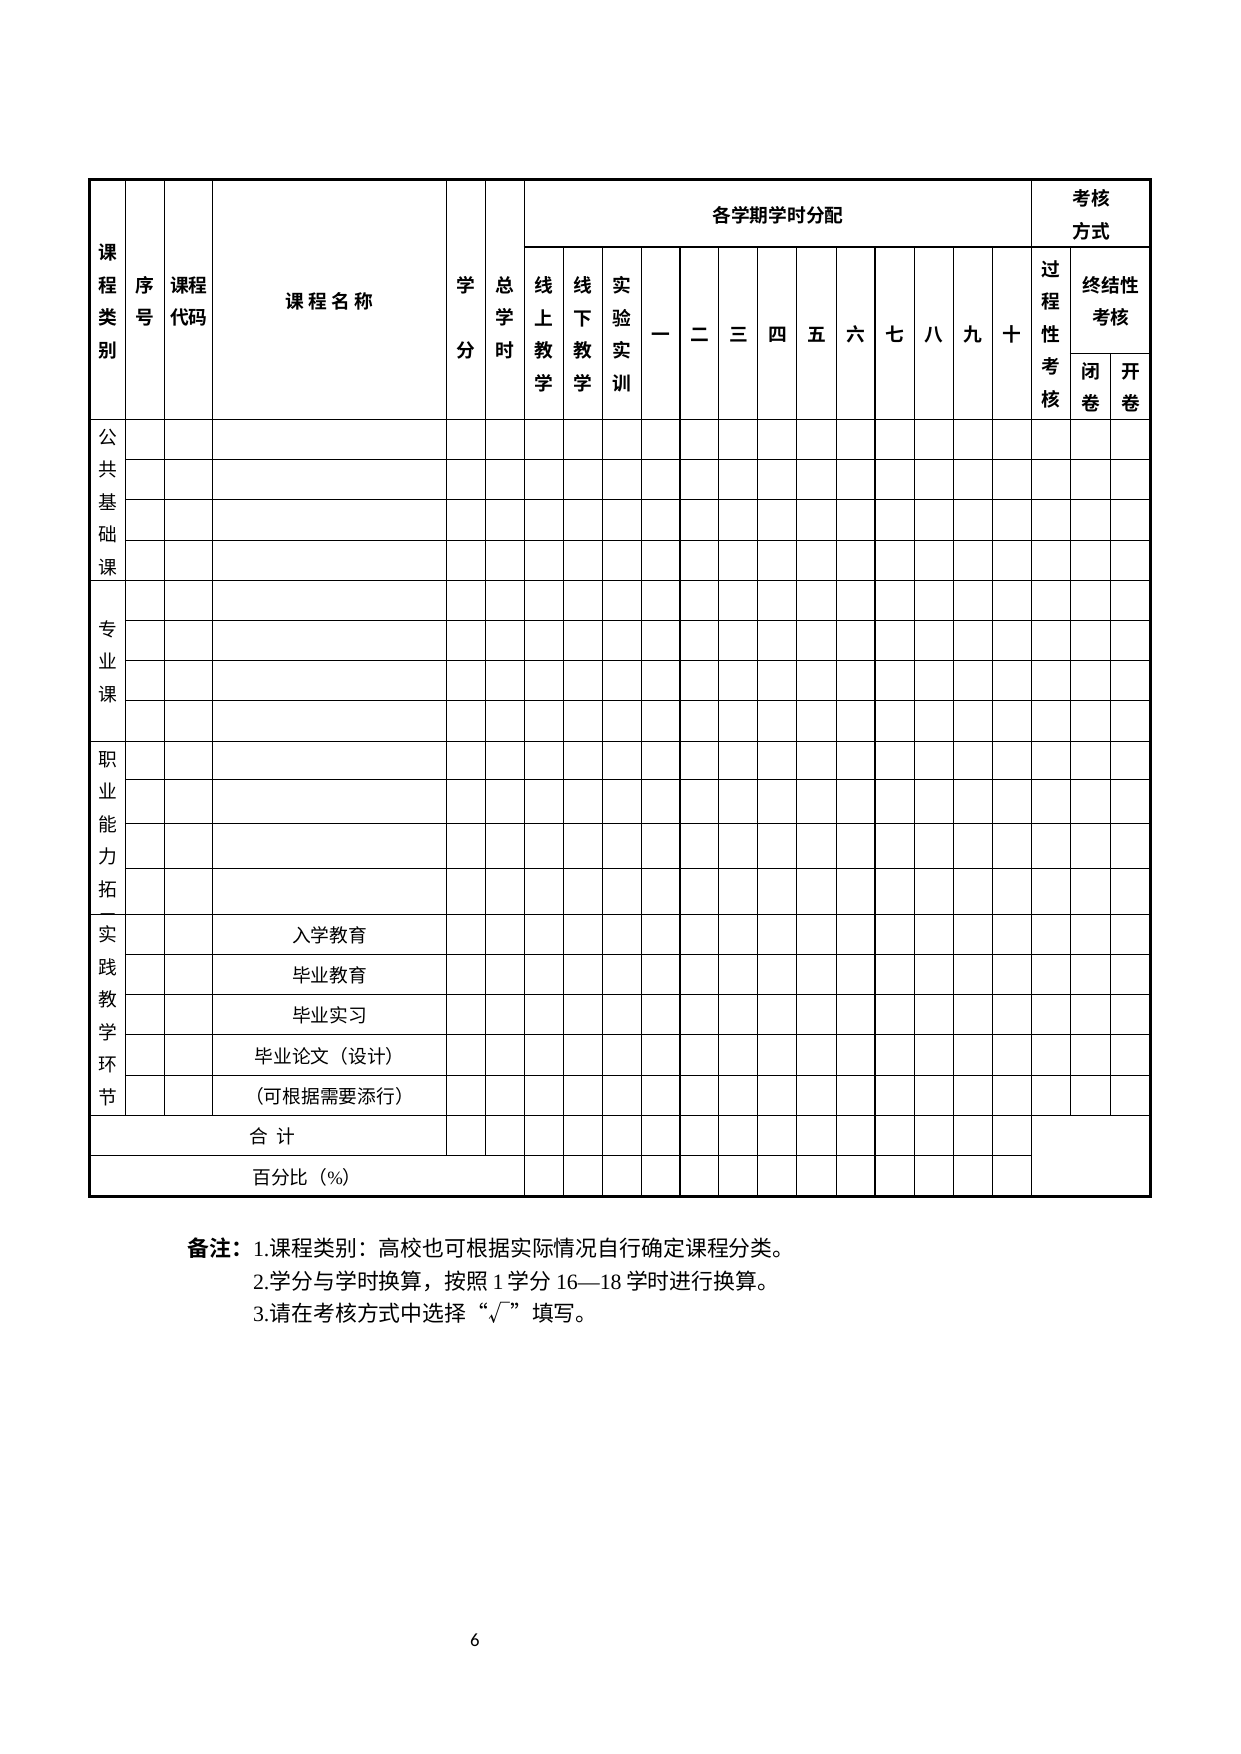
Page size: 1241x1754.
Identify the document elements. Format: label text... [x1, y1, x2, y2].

table_cell [642, 661, 679, 700]
table_cell [719, 581, 757, 620]
table_cell [564, 581, 602, 620]
table_cell [1032, 420, 1070, 459]
table_cell [797, 824, 836, 868]
table_cell [876, 742, 914, 779]
table_cell 线 上 教 学 [525, 248, 563, 419]
table_cell [165, 1035, 212, 1074]
table_cell [993, 780, 1031, 823]
table_cell [876, 915, 914, 954]
table_cell [525, 500, 563, 539]
table_cell [954, 460, 992, 499]
table_cell 百分比（%） [91, 1156, 524, 1195]
table_cell [719, 661, 757, 700]
table_cell [642, 621, 679, 660]
table_cell [837, 780, 874, 823]
table_cell [758, 869, 796, 914]
table_cell [876, 581, 914, 620]
table_cell [447, 500, 485, 539]
table_cell [1071, 420, 1110, 459]
table_cell [1111, 1035, 1149, 1074]
table_cell [603, 460, 641, 499]
table_cell [1071, 955, 1110, 994]
table_cell [1071, 581, 1110, 620]
table_cell [564, 780, 602, 823]
table_cell [603, 780, 641, 823]
table_header 课程 代码 [165, 181, 212, 419]
table_cell [564, 955, 602, 994]
table_cell [213, 742, 446, 779]
table_cell [758, 581, 796, 620]
table_header 课 程 类别 [91, 181, 125, 419]
table_cell [1111, 915, 1149, 954]
table_cell [993, 581, 1031, 620]
table_cell [564, 1076, 602, 1115]
table_cell [525, 661, 563, 700]
table_cell [876, 1035, 914, 1074]
table_cell [993, 955, 1031, 994]
table_cell [1071, 541, 1110, 580]
table_cell [603, 661, 641, 700]
table_cell [1032, 701, 1070, 741]
table_cell [876, 420, 914, 459]
table_cell [525, 581, 563, 620]
table_cell [1032, 621, 1070, 660]
table_cell [719, 915, 757, 954]
table_cell [1032, 995, 1070, 1034]
table_cell [719, 1076, 757, 1115]
table_cell 六 [837, 248, 874, 419]
table_cell [797, 581, 836, 620]
table_cell [876, 701, 914, 741]
table_cell [525, 955, 563, 994]
table_cell [758, 995, 796, 1034]
table_cell [213, 701, 446, 741]
table_cell [954, 1116, 992, 1155]
table_cell [1111, 824, 1149, 868]
table_cell [993, 1076, 1031, 1115]
table_cell [486, 955, 524, 994]
table_cell [719, 621, 757, 660]
table_cell [525, 869, 563, 914]
table_cell [603, 581, 641, 620]
table_cell [603, 500, 641, 539]
table_cell [797, 621, 836, 660]
table_cell （可根据需要添行） [213, 1076, 446, 1115]
table_cell [1071, 701, 1110, 741]
table_cell [1032, 742, 1070, 779]
table_cell [165, 915, 212, 954]
table_cell [642, 460, 679, 499]
table_cell [525, 541, 563, 580]
table_cell [126, 742, 164, 779]
table_cell [165, 742, 212, 779]
table_cell [993, 420, 1031, 459]
table_cell [1111, 1076, 1149, 1115]
table_cell [165, 500, 212, 539]
table_cell [915, 995, 953, 1034]
table_cell [1071, 500, 1110, 539]
table_cell [837, 420, 874, 459]
table_cell [165, 541, 212, 580]
table_cell [876, 869, 914, 914]
table_cell [564, 460, 602, 499]
table_cell [1111, 955, 1149, 994]
table_cell [486, 500, 524, 539]
table_cell [1111, 460, 1149, 499]
table_cell [447, 780, 485, 823]
table_cell 七 [876, 248, 914, 419]
table_cell [837, 955, 874, 994]
table_cell [1032, 1035, 1070, 1074]
table_cell [564, 701, 602, 741]
table_cell [954, 915, 992, 954]
table_cell [797, 701, 836, 741]
table_cell [1071, 915, 1110, 954]
table_cell [1071, 460, 1110, 499]
table_cell [126, 915, 164, 954]
table_cell [915, 955, 953, 994]
table_cell [758, 915, 796, 954]
table_cell [915, 581, 953, 620]
table_cell [1111, 500, 1149, 539]
table_cell [564, 1156, 602, 1195]
table_cell [954, 661, 992, 700]
table_cell [1111, 701, 1149, 741]
table_cell [642, 1076, 679, 1115]
table_cell [447, 661, 485, 700]
table_cell [719, 460, 757, 499]
table_cell [447, 420, 485, 459]
table_cell 毕业教育 [213, 955, 446, 994]
table_cell [486, 780, 524, 823]
table_cell [954, 420, 992, 459]
table_cell [954, 1156, 992, 1195]
table_cell [642, 500, 679, 539]
table_cell [993, 869, 1031, 914]
table_cell [486, 869, 524, 914]
table_cell [1032, 541, 1070, 580]
table_cell [876, 995, 914, 1034]
table_cell [525, 1116, 563, 1155]
table_cell [603, 824, 641, 868]
table_cell [642, 742, 679, 779]
table_cell [447, 460, 485, 499]
table_cell [954, 1076, 992, 1115]
table_cell [681, 869, 718, 914]
table_cell [213, 621, 446, 660]
table_cell [993, 995, 1031, 1034]
table_cell [797, 1035, 836, 1074]
table_cell [758, 824, 796, 868]
table_cell [1111, 995, 1149, 1034]
table_cell [797, 995, 836, 1034]
table_cell [719, 1156, 757, 1195]
table_cell [564, 621, 602, 660]
table_cell [719, 500, 757, 539]
table_cell [837, 742, 874, 779]
table_cell [564, 541, 602, 580]
table_cell [447, 824, 485, 868]
list 备注：1.课程类别：高校也可根据实际情况自行确定课程分类。 [165, 1231, 1075, 1263]
table_cell 开卷 [1111, 354, 1149, 419]
table_cell [126, 780, 164, 823]
table_cell [642, 420, 679, 459]
table_cell [213, 420, 446, 459]
table_cell [837, 1156, 874, 1195]
table_cell [915, 780, 953, 823]
table_cell [797, 500, 836, 539]
table_cell 职业能力拓展课 [91, 742, 125, 914]
table_cell [1071, 742, 1110, 779]
table_cell [681, 701, 718, 741]
table_cell 实 践 教 学 环 节 [91, 915, 125, 1115]
table_cell [876, 661, 914, 700]
table_cell [993, 1156, 1031, 1195]
table_cell [1032, 780, 1070, 823]
table_cell [525, 995, 563, 1034]
table_cell [165, 780, 212, 823]
table_cell [564, 661, 602, 700]
table_cell [681, 460, 718, 499]
table_cell [758, 661, 796, 700]
table_cell [447, 742, 485, 779]
table_cell [642, 915, 679, 954]
table_cell [486, 995, 524, 1034]
table_cell [126, 955, 164, 994]
table_cell [165, 661, 212, 700]
table_cell [758, 701, 796, 741]
table_cell [915, 621, 953, 660]
table_cell [447, 581, 485, 620]
table_cell [954, 701, 992, 741]
table_cell [1032, 460, 1070, 499]
table_cell [642, 1156, 679, 1195]
table_cell [525, 824, 563, 868]
table_cell [126, 1076, 164, 1115]
table_cell [915, 869, 953, 914]
table_cell [126, 824, 164, 868]
table_cell [1071, 780, 1110, 823]
table_cell [837, 460, 874, 499]
table_cell [681, 824, 718, 868]
table_cell [486, 1116, 524, 1155]
table_cell [447, 915, 485, 954]
table_cell [681, 1076, 718, 1115]
table_cell [1071, 621, 1110, 660]
table_cell [758, 541, 796, 580]
table_cell [1111, 621, 1149, 660]
table_cell [486, 621, 524, 660]
table_cell [758, 742, 796, 779]
table_cell [837, 500, 874, 539]
table_cell [797, 1156, 836, 1195]
table_cell [681, 420, 718, 459]
table_cell [758, 1076, 796, 1115]
table_cell [603, 742, 641, 779]
table_cell [954, 869, 992, 914]
table_cell [165, 995, 212, 1034]
table_cell 专 业 课 [91, 581, 125, 741]
table_cell [642, 869, 679, 914]
table_cell [681, 1116, 718, 1155]
table_cell [837, 541, 874, 580]
table_cell [681, 581, 718, 620]
table_cell 二 [681, 248, 718, 419]
table_cell 合 计 [91, 1116, 446, 1155]
table_cell [993, 460, 1031, 499]
table_header 课 程 名 称 [213, 181, 446, 419]
table_cell [165, 869, 212, 914]
table_cell [213, 460, 446, 499]
table_cell [797, 460, 836, 499]
table_cell [564, 1116, 602, 1155]
table_header 学 分 [447, 181, 485, 419]
table_cell [797, 420, 836, 459]
table_cell [719, 701, 757, 741]
table_cell [797, 742, 836, 779]
table_cell [165, 824, 212, 868]
table_cell [165, 1076, 212, 1115]
table_cell [797, 869, 836, 914]
table_cell [603, 1076, 641, 1115]
table_cell [837, 1116, 874, 1155]
table_cell [758, 1035, 796, 1074]
table_cell [486, 1035, 524, 1074]
table_cell [681, 780, 718, 823]
table_cell [1032, 1076, 1070, 1115]
table_header 各学期学时分配 [525, 181, 1031, 246]
table_cell [993, 824, 1031, 868]
table_cell [642, 701, 679, 741]
table_cell [993, 742, 1031, 779]
table_header 考核 方式 [1032, 181, 1149, 246]
table_cell [876, 500, 914, 539]
table_cell [525, 915, 563, 954]
table_cell [681, 621, 718, 660]
table_cell [915, 742, 953, 779]
table_cell [1032, 1116, 1149, 1195]
table_cell [564, 995, 602, 1034]
table_cell [213, 500, 446, 539]
table_cell [876, 1076, 914, 1115]
text 2.学分与学时换算，按照1学分16—18学时进行换算。 [165, 1263, 1075, 1296]
table_cell [642, 955, 679, 994]
table_cell [564, 915, 602, 954]
table_cell [915, 1116, 953, 1155]
table_cell [126, 460, 164, 499]
table_cell [213, 661, 446, 700]
table_cell [915, 661, 953, 700]
table_cell [447, 995, 485, 1034]
table_header 总 学 时 [486, 181, 524, 419]
table_cell [681, 995, 718, 1034]
table_cell [525, 460, 563, 499]
table_cell [564, 742, 602, 779]
table_cell [797, 955, 836, 994]
table_cell [564, 420, 602, 459]
table_cell [719, 742, 757, 779]
table_cell 九 [954, 248, 992, 419]
table_cell 闭卷 [1071, 354, 1110, 419]
table_cell [876, 1156, 914, 1195]
table_cell [837, 995, 874, 1034]
table_cell [876, 541, 914, 580]
table_cell [797, 541, 836, 580]
table_cell [525, 780, 563, 823]
table_cell [213, 869, 446, 914]
table_cell [876, 780, 914, 823]
table_cell [837, 701, 874, 741]
table_cell [681, 1035, 718, 1074]
table_cell [915, 541, 953, 580]
table_cell [758, 1116, 796, 1155]
table_cell [681, 915, 718, 954]
table_cell [954, 780, 992, 823]
table_cell [126, 541, 164, 580]
table_cell [486, 460, 524, 499]
table_cell [797, 780, 836, 823]
table_cell [954, 621, 992, 660]
table_cell [1032, 581, 1070, 620]
table_cell [954, 1035, 992, 1074]
table_cell 毕业实习 [213, 995, 446, 1034]
table_cell [486, 742, 524, 779]
table_cell 五 [797, 248, 836, 419]
table_cell [1071, 824, 1110, 868]
table_cell [993, 541, 1031, 580]
table_header 序 号 [126, 181, 164, 419]
table_cell [165, 701, 212, 741]
table_cell [758, 420, 796, 459]
table_cell [603, 995, 641, 1034]
table_cell [564, 500, 602, 539]
table_cell [1071, 869, 1110, 914]
table_cell [165, 460, 212, 499]
table_cell [758, 955, 796, 994]
table_cell 八 [915, 248, 953, 419]
table_cell [954, 500, 992, 539]
table_cell [876, 621, 914, 660]
table_cell [126, 995, 164, 1034]
table_cell [447, 1116, 485, 1155]
table_cell [954, 955, 992, 994]
table_cell [486, 581, 524, 620]
table_cell [603, 1156, 641, 1195]
table_cell [876, 1116, 914, 1155]
table_cell [1111, 541, 1149, 580]
table_cell [126, 420, 164, 459]
table_cell [213, 581, 446, 620]
table_cell [447, 621, 485, 660]
table_cell [1032, 955, 1070, 994]
table_cell [915, 1076, 953, 1115]
table_cell [564, 869, 602, 914]
table_cell [993, 621, 1031, 660]
table_cell [1111, 661, 1149, 700]
table_cell 三 [719, 248, 757, 419]
table_cell [126, 661, 164, 700]
text 3.请在考核方式中选择“√”填写。 [165, 1296, 1075, 1328]
table_cell [486, 1076, 524, 1115]
table_cell [447, 541, 485, 580]
table_cell [797, 661, 836, 700]
table_cell [797, 915, 836, 954]
table_cell [642, 1035, 679, 1074]
table_cell 线 下 教 学 [564, 248, 602, 419]
table_cell [758, 780, 796, 823]
table_cell [876, 955, 914, 994]
table_cell [915, 824, 953, 868]
table_cell [1032, 824, 1070, 868]
table_cell [719, 869, 757, 914]
table_cell [1111, 742, 1149, 779]
table_cell 公 共 基 础 课 [91, 420, 125, 580]
table_cell [681, 541, 718, 580]
table_cell [954, 541, 992, 580]
table_cell [165, 420, 212, 459]
table_cell 入学教育 [213, 915, 446, 954]
table_cell [915, 500, 953, 539]
table_cell [126, 1035, 164, 1074]
table_cell [486, 541, 524, 580]
table_cell [447, 1076, 485, 1115]
table_cell [486, 824, 524, 868]
table_cell [126, 581, 164, 620]
table_cell [993, 500, 1031, 539]
table_cell [719, 955, 757, 994]
table_cell [993, 701, 1031, 741]
table_cell [603, 1035, 641, 1074]
table_cell [213, 824, 446, 868]
table_cell [876, 824, 914, 868]
table_cell [954, 824, 992, 868]
table_cell [758, 500, 796, 539]
table_cell [758, 1156, 796, 1195]
table_cell [797, 1076, 836, 1115]
table_cell [758, 621, 796, 660]
table_cell [642, 995, 679, 1034]
table_cell [603, 869, 641, 914]
table_cell [837, 621, 874, 660]
table_cell [915, 915, 953, 954]
table_cell [837, 915, 874, 954]
table_cell [525, 701, 563, 741]
table_cell [837, 869, 874, 914]
table_cell [603, 420, 641, 459]
table_cell [447, 869, 485, 914]
table_cell [486, 701, 524, 741]
table_cell [1032, 500, 1070, 539]
table_cell [642, 824, 679, 868]
table_cell [486, 661, 524, 700]
table_cell [876, 460, 914, 499]
table_cell [758, 460, 796, 499]
table_cell [642, 1116, 679, 1155]
table_cell [642, 541, 679, 580]
table_cell [213, 541, 446, 580]
table_cell [447, 955, 485, 994]
table_cell [525, 1156, 563, 1195]
table_cell [1032, 661, 1070, 700]
table_cell [486, 420, 524, 459]
table_cell [1032, 869, 1070, 914]
table_cell 四 [758, 248, 796, 419]
table_cell [603, 701, 641, 741]
table_cell [837, 1076, 874, 1115]
table_cell [603, 915, 641, 954]
table_cell [797, 1116, 836, 1155]
table_cell [1071, 995, 1110, 1034]
table_cell [954, 581, 992, 620]
table_cell [603, 621, 641, 660]
table_cell [1071, 1076, 1110, 1115]
table_cell [525, 621, 563, 660]
table_cell [719, 1116, 757, 1155]
table_cell [719, 995, 757, 1034]
table_cell [564, 1035, 602, 1074]
table_cell [525, 420, 563, 459]
table_cell [165, 955, 212, 994]
table_cell [1071, 661, 1110, 700]
table_cell [642, 581, 679, 620]
table_cell [681, 661, 718, 700]
table_cell [447, 701, 485, 741]
table_cell [837, 581, 874, 620]
table_cell [954, 995, 992, 1034]
table_cell 一 [642, 248, 679, 419]
table_cell [564, 824, 602, 868]
table_cell [525, 1076, 563, 1115]
table_cell [447, 1035, 485, 1074]
table_cell [486, 915, 524, 954]
table_cell [719, 780, 757, 823]
table_cell [719, 824, 757, 868]
table_cell [1111, 780, 1149, 823]
table_cell [837, 824, 874, 868]
table_cell 过 程 性 考 核 [1032, 248, 1070, 419]
table_cell [681, 500, 718, 539]
table_cell [1111, 420, 1149, 459]
table_cell [993, 1035, 1031, 1074]
table_cell [126, 621, 164, 660]
table_cell 毕业论文（设计） [213, 1035, 446, 1074]
table_cell [1032, 915, 1070, 954]
table_cell [915, 460, 953, 499]
table_cell [603, 955, 641, 994]
table_cell 十 [993, 248, 1031, 419]
table_cell [603, 1116, 641, 1155]
table_cell [1111, 581, 1149, 620]
table_cell [165, 581, 212, 620]
table_cell [1111, 869, 1149, 914]
table_cell [719, 420, 757, 459]
table_cell [525, 1035, 563, 1074]
table_cell [126, 869, 164, 914]
table_cell [993, 915, 1031, 954]
table_cell [525, 742, 563, 779]
table_cell [681, 742, 718, 779]
table_cell [915, 420, 953, 459]
table_cell [681, 1156, 718, 1195]
table_cell [126, 500, 164, 539]
table_cell 终结性 考核 [1071, 248, 1149, 353]
table_cell [993, 661, 1031, 700]
table_cell [954, 742, 992, 779]
table_cell 实 验 实 训 [603, 248, 641, 419]
table_cell [1071, 1035, 1110, 1074]
table_cell [126, 701, 164, 741]
table_cell [603, 541, 641, 580]
table_cell [681, 955, 718, 994]
table_cell [915, 1035, 953, 1074]
table_cell [719, 1035, 757, 1074]
table_cell [165, 621, 212, 660]
table_cell [719, 541, 757, 580]
table_cell [915, 1156, 953, 1195]
table_cell [993, 1116, 1031, 1155]
table_cell [213, 780, 446, 823]
table_cell [837, 1035, 874, 1074]
table_cell [915, 701, 953, 741]
table_cell [837, 661, 874, 700]
table_cell [642, 780, 679, 823]
